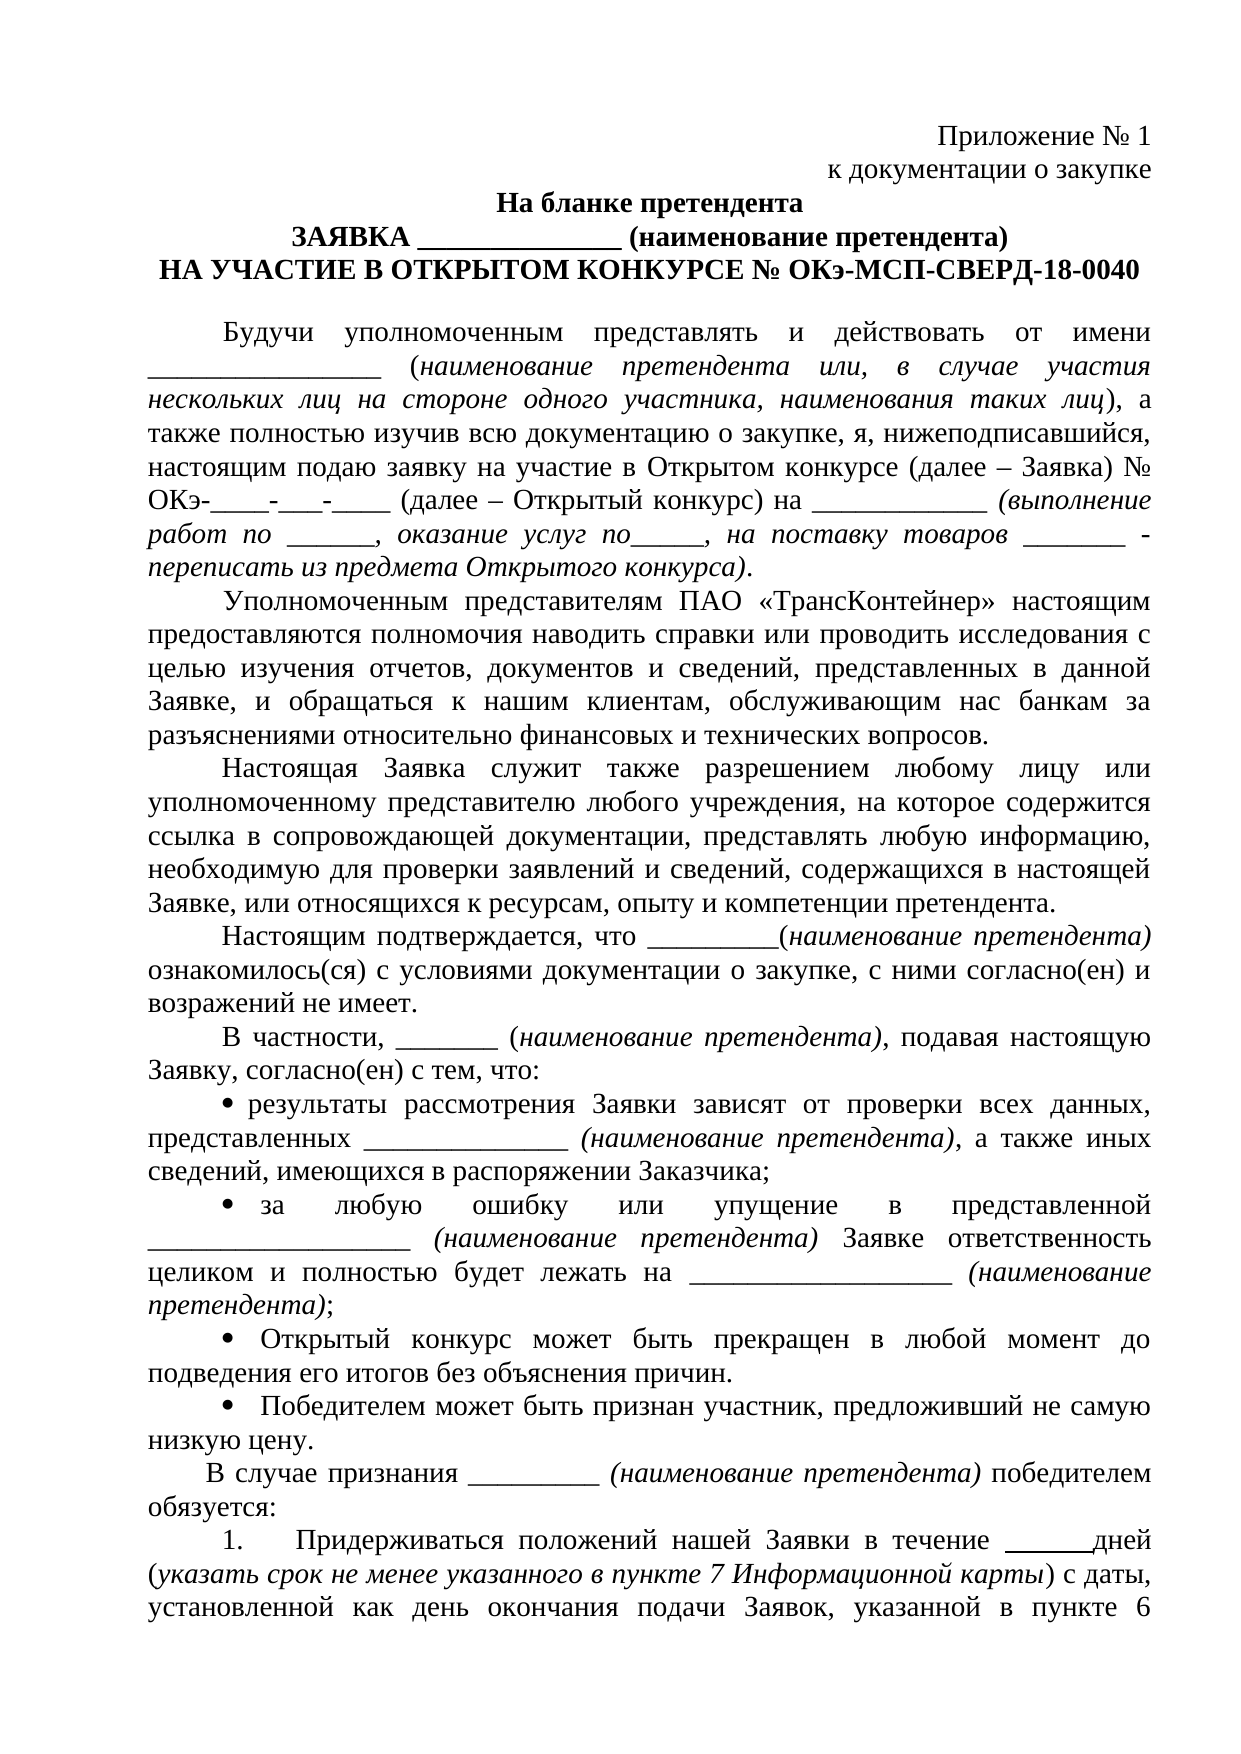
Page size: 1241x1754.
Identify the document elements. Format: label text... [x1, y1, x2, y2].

text ЗАЯВКА ______________ (наименование претендента) [148, 219, 1152, 252]
list Открытый конкурс может быть прекращен в любой момент до подведения его итогов без объяснения причин. [148, 1321, 1152, 1388]
text В частности, _______ (наименование претендента), подавая настоящую Заявку, согласно(ен) с тем, что: [148, 1019, 1152, 1086]
text к документации о закупке [148, 152, 1152, 185]
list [148, 1522, 1152, 1623]
text Уполномоченным представителям ПАО «ТрансКонтейнер» настоящим предоставляются полномочия наводить справки или проводить исследования с целью изучения отчетов, документов и сведений, представленных в данной Заявке, и обращаться к нашим клиентам, обслуживающим нас банкам за разъяснениями относительно финансовых и технических вопросов. [148, 583, 1152, 751]
text Настоящим подтверждается, что _________(наименование претендента) ознакомилось(ся) с условиями документации о закупке, с ними согласно(ен) и возражений не имеет. [148, 918, 1152, 1019]
text Будучи уполномоченным представлять и действовать от имени ________________ (наименование претендента или, в случае участия нескольких лиц на стороне одного участника, наименования таких лиц), а также полностью изучив всю документацию о закупке, я, нижеподписавшийся, настоящим подаю заявку на участие в Открытом конкурсе (далее – Заявка) № ОКэ-____-___-____ (далее – Открытый конкурс) на ____________ (выполнение работ по ______, оказание услуг по_____, на поставку товаров _______ - переписать из предмета Открытого конкурса). [148, 314, 1152, 583]
list результаты рассмотрения Заявки зависят от проверки всех данных, представленных ______________ (наименование претендента), а также иных сведений, имеющихся в распоряжении Заказчика; [148, 1086, 1152, 1187]
list за любую ошибку или упущение в представленной __________________ (наименование претендента) Заявке ответственность целиком и полностью будет лежать на __________________ (наименование претендента); [148, 1187, 1152, 1321]
text В случае признания _________ (наименование претендента) победителем обязуется: [148, 1455, 1152, 1522]
text Приложение № 1 [148, 118, 1152, 152]
text На бланке претендента [148, 185, 1152, 219]
text НА УЧАСТИЕ В ОТКРЫТОМ КОНКУРСЕ № ОКэ-МСП-СВЕРД-18-0040 [148, 252, 1152, 286]
list Победителем может быть признан участник, предложивший не самую низкую цену. [148, 1388, 1152, 1455]
text Настоящая Заявка служит также разрешением любому лицу или уполномоченному представителю любого учреждения, на которое содержится ссылка в сопровождающей документации, представлять любую информацию, необходимую для проверки заявлений и сведений, содержащихся в настоящей Заявке, или относящихся к ресурсам, опыту и компетенции претендента. [148, 751, 1152, 918]
